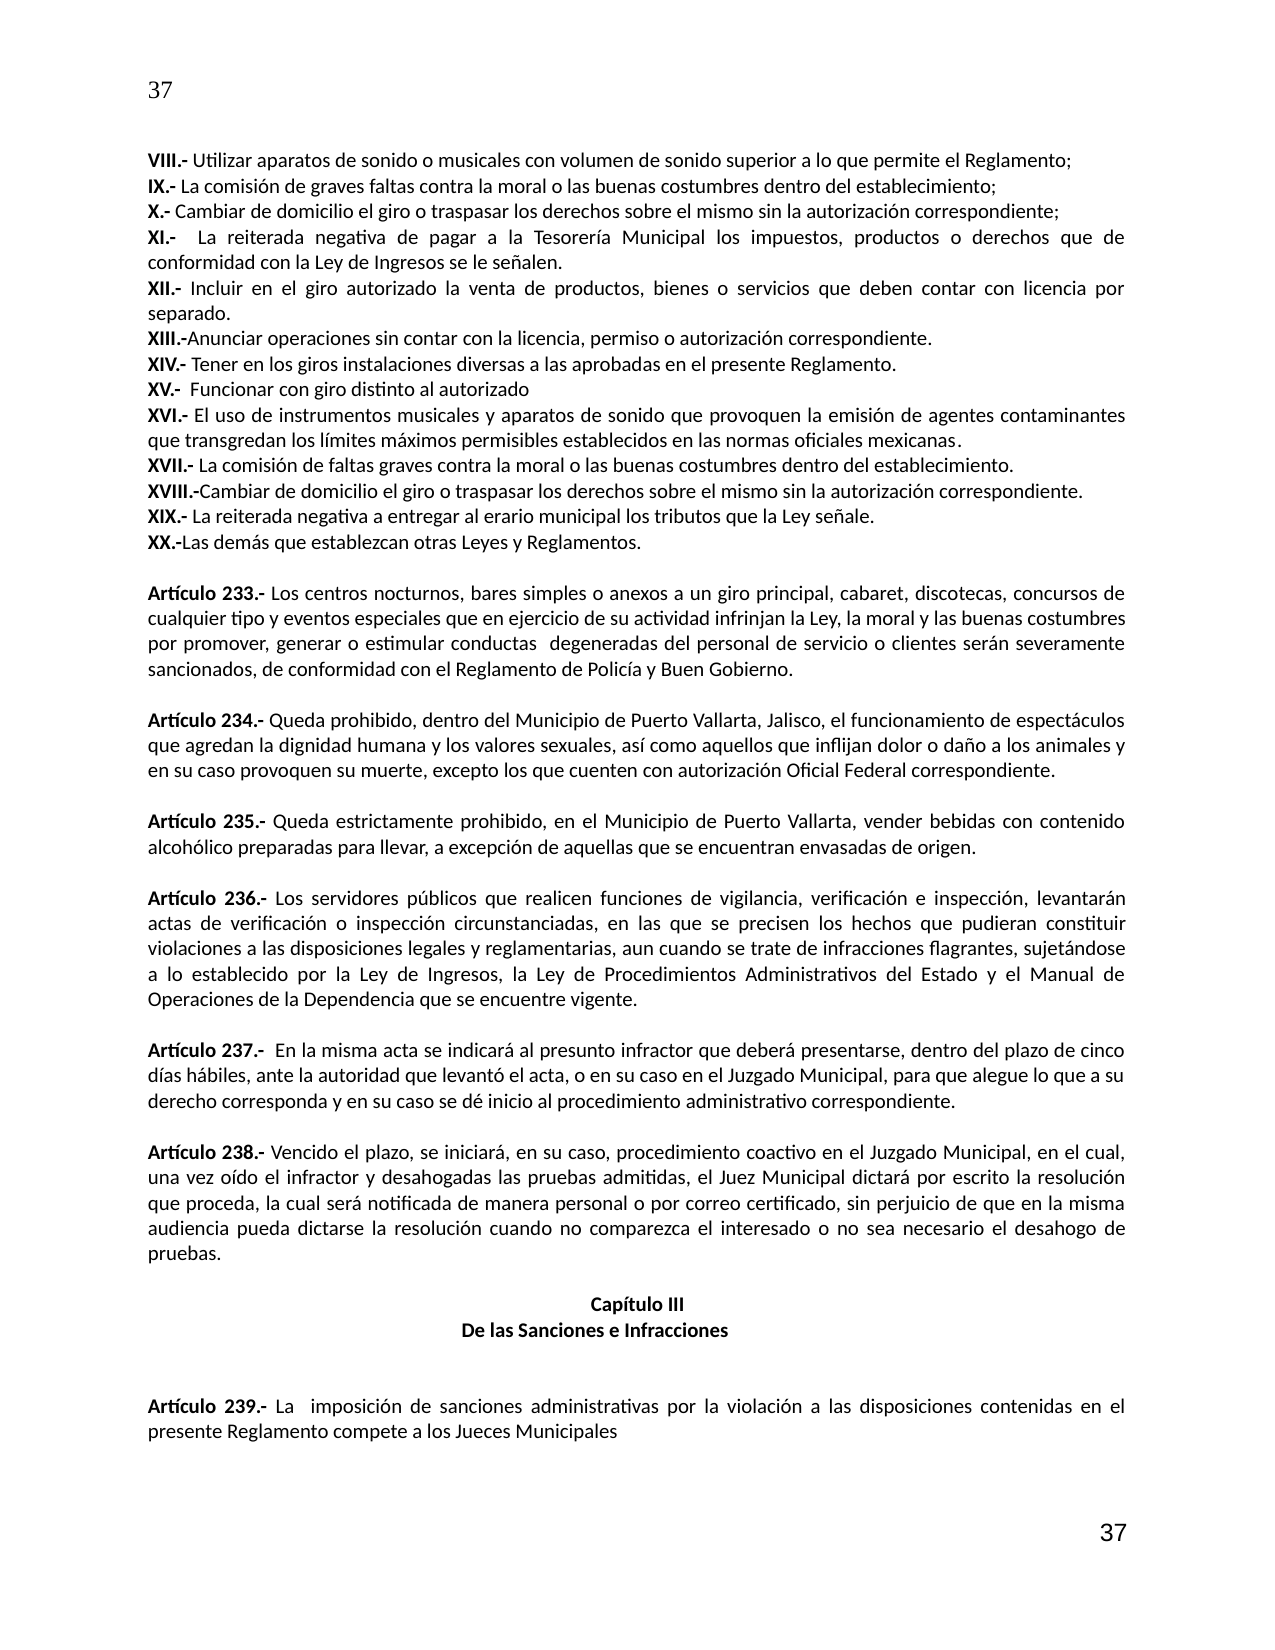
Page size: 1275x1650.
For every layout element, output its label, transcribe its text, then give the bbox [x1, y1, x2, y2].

text Artículo 238.- Vencido el plazo, se iniciará, en su caso, procedimiento coactivo en el Juzgado Municipal, en el cual, una vez oído el infractor y desahogadas las pruebas admitidas, el Juez Municipal dictará por escrito la resolución que proceda, la cual será notificada de manera personal o por correo certificado, sin perjuicio de que en la misma audiencia pueda dictarse la resolución cuando no comparezca el interesado o no sea necesario el desahogo de pruebas. [148, 1139, 1127, 1266]
text XV.- Funcionar con giro distinto al autorizado [148, 376, 1127, 402]
text XI.- La reiterada negativa de pagar a la Tesorería Municipal los impuestos, productos o derechos que de conformidad con la Ley de Ingresos se le señalen. [148, 224, 1127, 275]
text XIX.- La reiterada negativa a entregar al erario municipal los tributos que la Ley señale. [148, 503, 1127, 529]
text Artículo 239.- La imposición de sanciones administrativas por la violación a las disposiciones contenidas en el presente Reglamento compete a los Jueces Municipales [148, 1393, 1127, 1444]
subtitle De las Sanciones e Infracciones [369, 1317, 1127, 1342]
text XVI.- El uso de instrumentos musicales y aparatos de sonido que provoquen la emisión de agentes contaminantes que transgredan los límites máximos permisibles establecidos en las normas oficiales mexicanas. [148, 402, 1127, 453]
text Artículo 237.- En la misma acta se indicará al presunto infractor que deberá presentarse, dentro del plazo de cinco días hábiles, ante la autoridad que levantó el acta, o en su caso en el Juzgado Municipal, para que alegue lo que a su derecho corresponda y en su caso se dé inicio al procedimiento administrativo correspondiente. [148, 1037, 1127, 1113]
text XIV.- Tener en los giros instalaciones diversas a las aprobadas en el presente Reglamento. [148, 351, 1127, 376]
text IX.- La comisión de graves faltas contra la moral o las buenas costumbres dentro del establecimiento; [148, 173, 1127, 198]
text Artículo 235.- Queda estrictamente prohibido, en el Municipio de Puerto Vallarta, vender bebidas con contenido alcohólico preparadas para llevar, a excepción de aquellas que se encuentran envasadas de origen. [148, 808, 1127, 859]
text XVII.- La comisión de faltas graves contra la moral o las buenas costumbres dentro del establecimiento. [148, 453, 1127, 478]
text Artículo 234.- Queda prohibido, dentro del Municipio de Puerto Vallarta, Jalisco, el funcionamiento de espectáculos que agredan la dignidad humana y los valores sexuales, así como aquellos que inflijan dolor o daño a los animales y en su caso provoquen su muerte, excepto los que cuenten con autorización Oficial Federal correspondiente. [148, 707, 1127, 783]
text X.- Cambiar de domicilio el giro o traspasar los derechos sobre el mismo sin la autorización correspondiente; [148, 198, 1127, 224]
text Artículo 233.- Los centros nocturnos, bares simples o anexos a un giro principal, cabaret, discotecas, concursos de cualquier tipo y eventos especiales que en ejercicio de su actividad infrinjan la Ley, la moral y las buenas costumbres por promover, generar o estimular conductas degeneradas del personal de servicio o clientes serán severamente sancionados, de conformidad con el Reglamento de Policía y Buen Gobierno. [148, 580, 1127, 681]
text XIII.-Anunciar operaciones sin contar con la licencia, permiso o autorización correspondiente. [148, 326, 1127, 351]
text Artículo 236.- Los servidores públicos que realicen funciones de vigilancia, verificación e inspección, levantarán actas de verificación o inspección circunstanciadas, en las que se precisen los hechos que pudieran constituir violaciones a las disposiciones legales y reglamentarias, aun cuando se trate de infracciones flagrantes, sujetándose a lo establecido por la Ley de Ingresos, la Ley de Procedimientos Administrativos del Estado y el Manual de Operaciones de la Dependencia que se encuentre vigente. [148, 885, 1127, 1012]
text XX.-Las demás que establezcan otras Leyes y Reglamentos. [148, 529, 1127, 554]
text XVIII.-Cambiar de domicilio el giro o traspasar los derechos sobre el mismo sin la autorización correspondiente. [148, 478, 1127, 503]
text Capítulo III [148, 1291, 1127, 1317]
text VIII.- Utilizar aparatos de sonido o musicales con volumen de sonido superior a lo que permite el Reglamento; [148, 148, 1127, 173]
text XII.- Incluir en el giro autorizado la venta de productos, bienes o servicios que deben contar con licencia por separado. [148, 275, 1127, 326]
